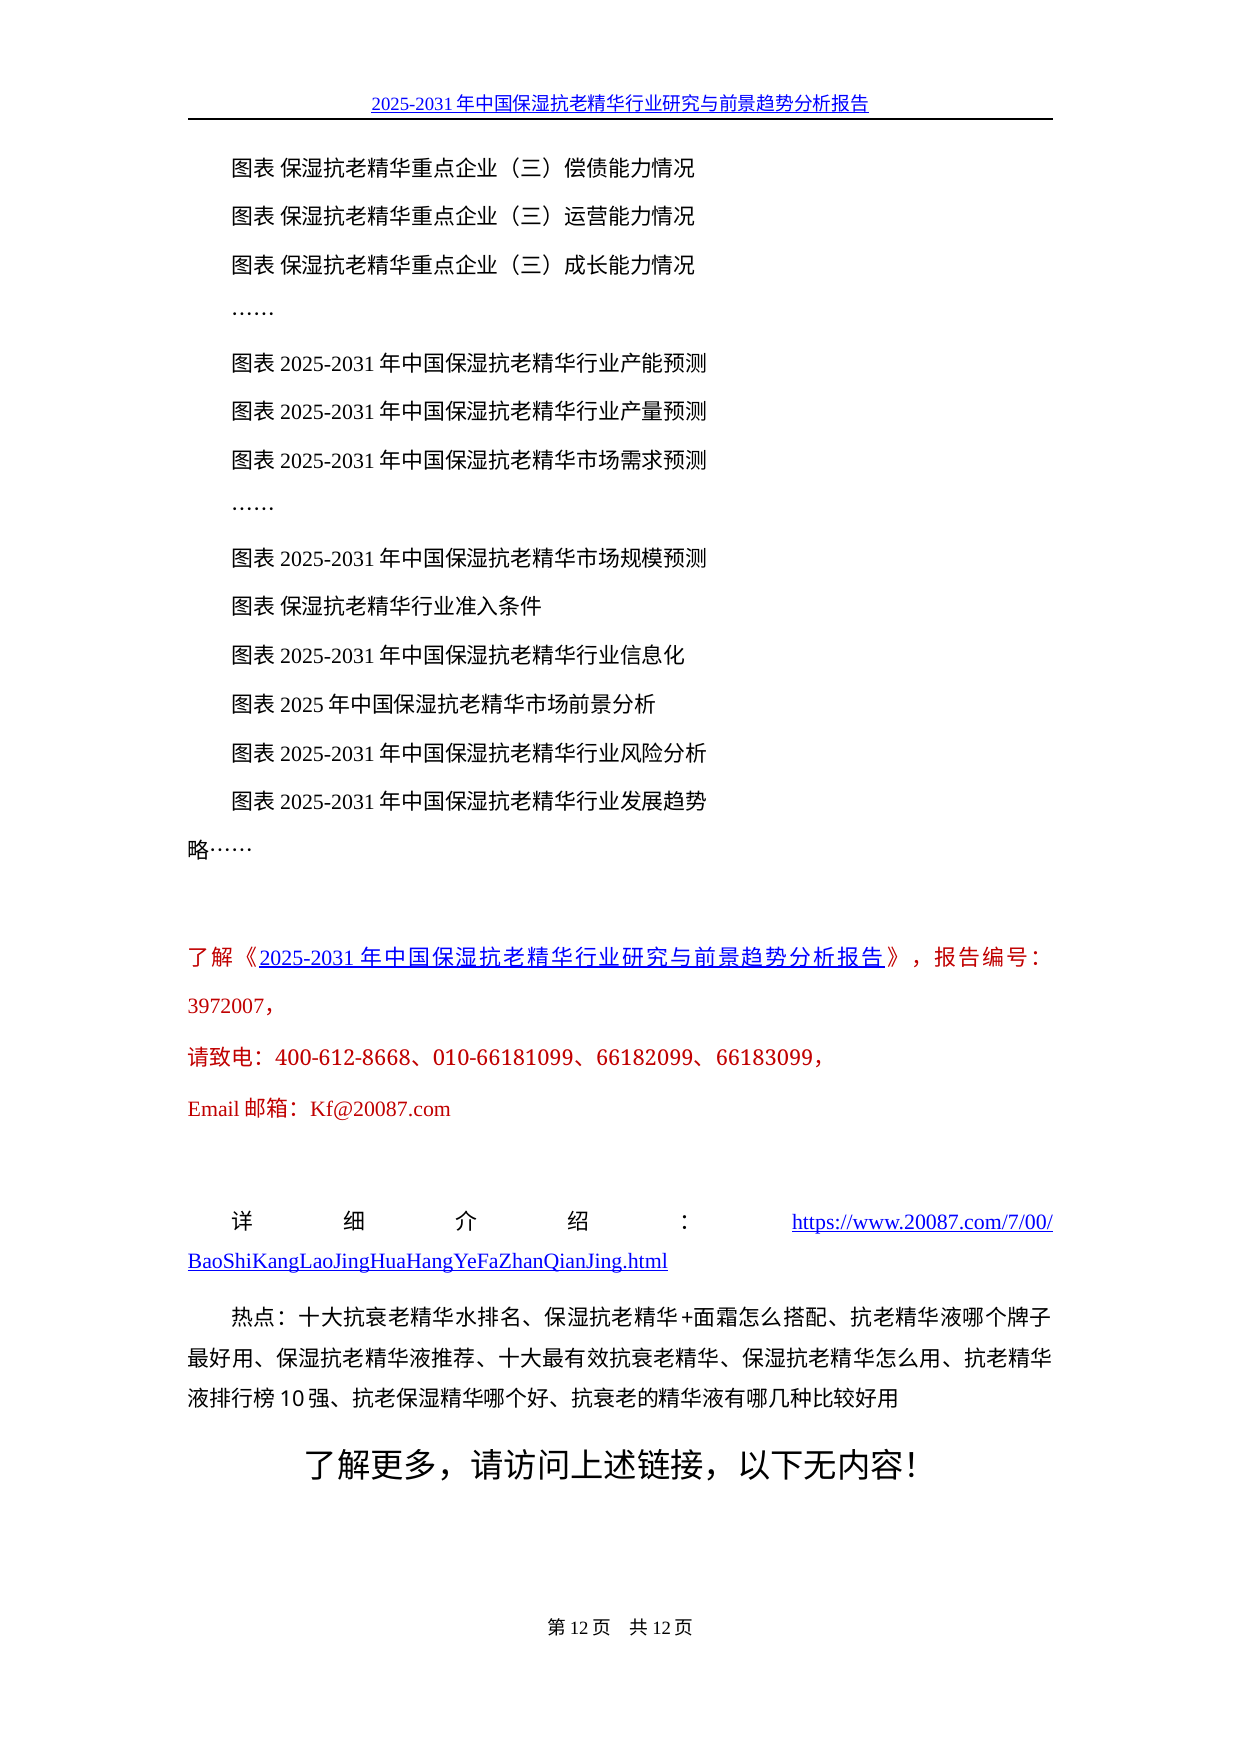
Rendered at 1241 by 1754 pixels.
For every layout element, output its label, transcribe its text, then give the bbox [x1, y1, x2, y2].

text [187, 150, 1053, 865]
title 了解更多，请访问上述链接，以下无内容！ [187, 1431, 1053, 1496]
text Email邮箱：Kf@20087.com [187, 1091, 1053, 1123]
text 请致电：400-612-8668、010-66181099、66182099、66183099， [187, 1039, 1053, 1072]
text 详细介绍：https://www.20087.com/7/00/BaoShiKangLaoJingHuaHangYeFaZhanQianJing.html [187, 1204, 1053, 1277]
text 热点：十大抗衰老精华水排名、保湿抗老精华+面霜怎么搭配、抗老精华液哪个牌子最好用、保湿抗老精华液推荐、十大最有效抗衰老精华、保湿抗老精华怎么用、抗老精华液排行榜10强、抗老保湿精华哪个好、抗衰老的精华液有哪几种比较好用 [187, 1299, 1053, 1413]
text 了解《2025-2031年中国保湿抗老精华行业研究与前景趋势分析报告》，报告编号：3972007， [187, 939, 1053, 1020]
